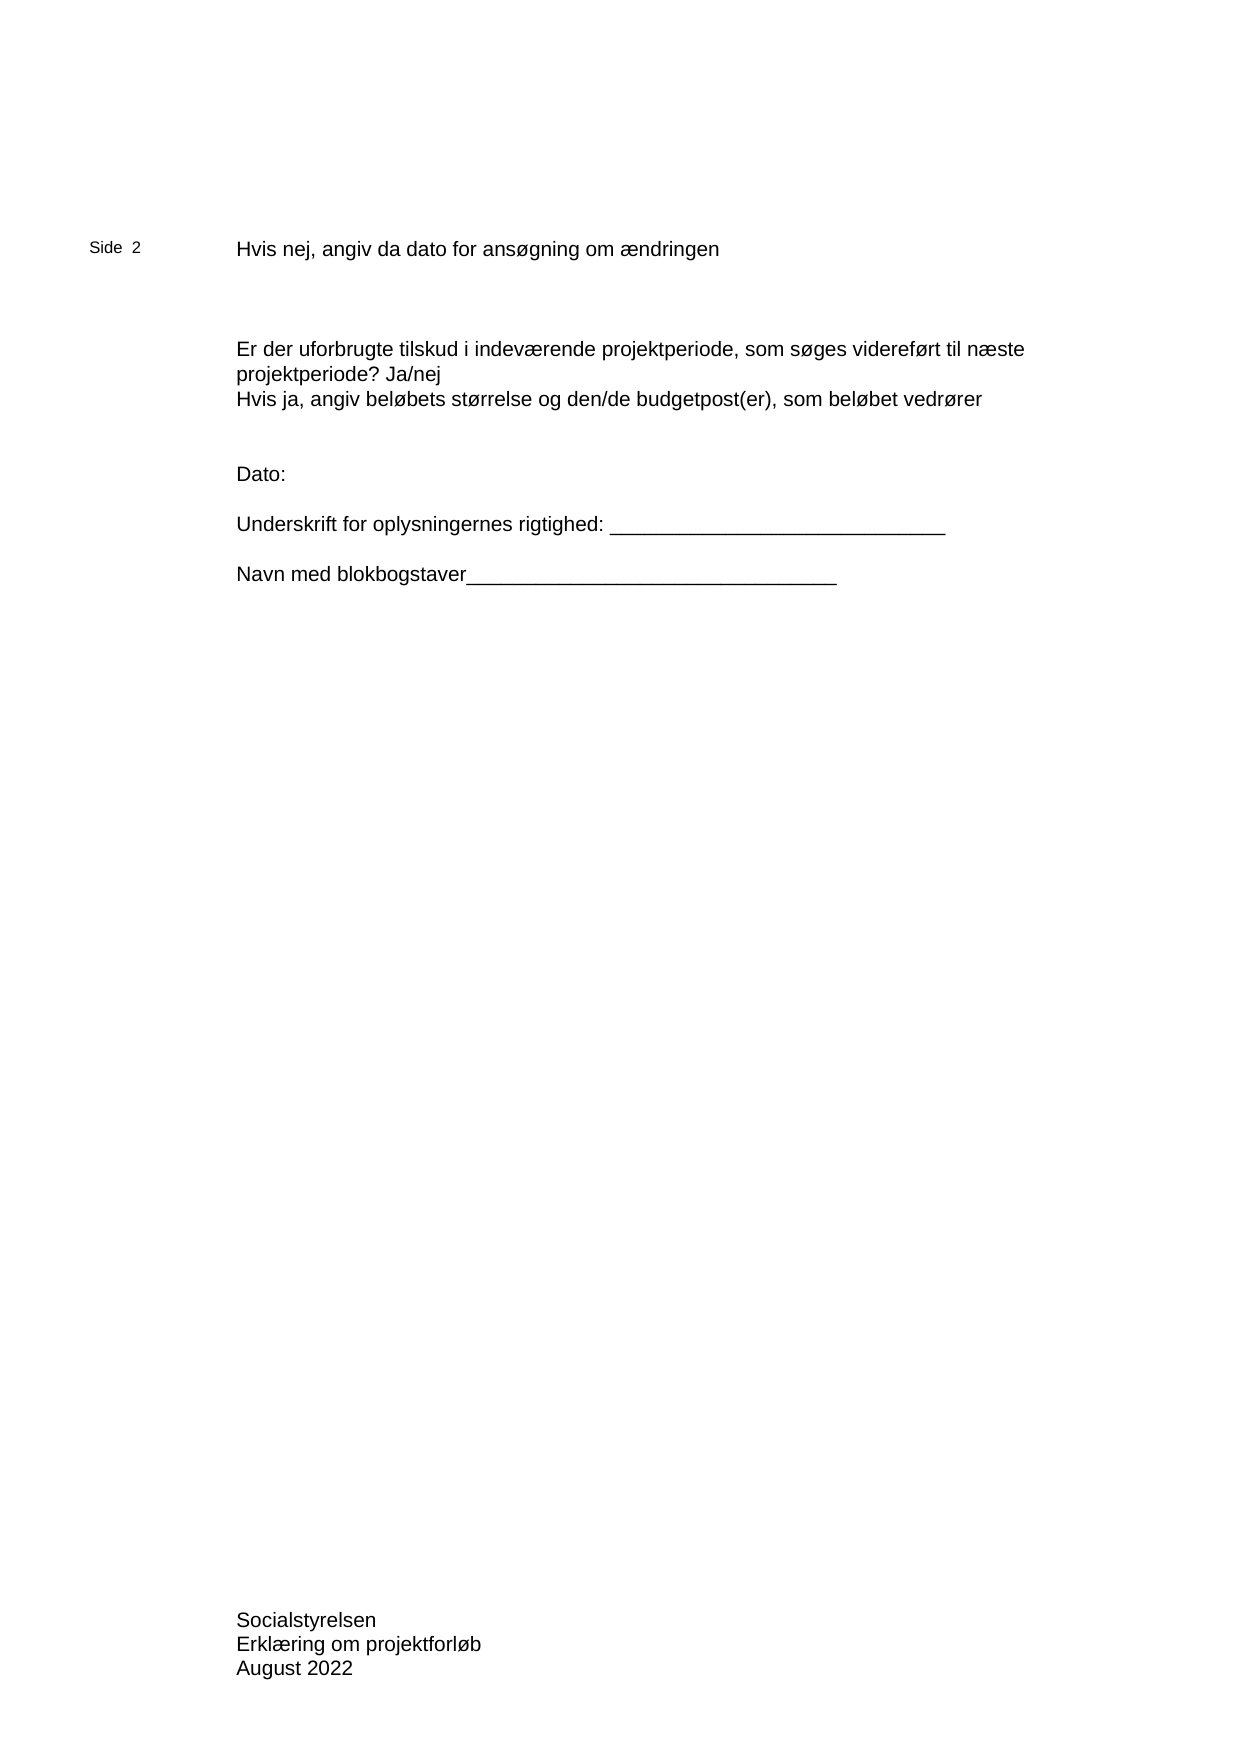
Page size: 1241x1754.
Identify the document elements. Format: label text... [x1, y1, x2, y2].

text Er der uforbrugte tilskud i indeværende projektperiode, som søges videreført til næste projektperiode? Ja/nej [236, 336, 1092, 386]
text Navn med blokbogstaver________________________________ [236, 561, 1092, 586]
text Underskrift for oplysningernes rigtighed: _____________________________ [236, 511, 1092, 536]
text Hvis nej, angiv da dato for ansøgning om ændringen [236, 236, 1092, 261]
text Hvis ja, angiv beløbets størrelse og den/de budgetpost(er), som beløbet vedrører [236, 386, 1092, 411]
text Dato: [236, 461, 1092, 486]
